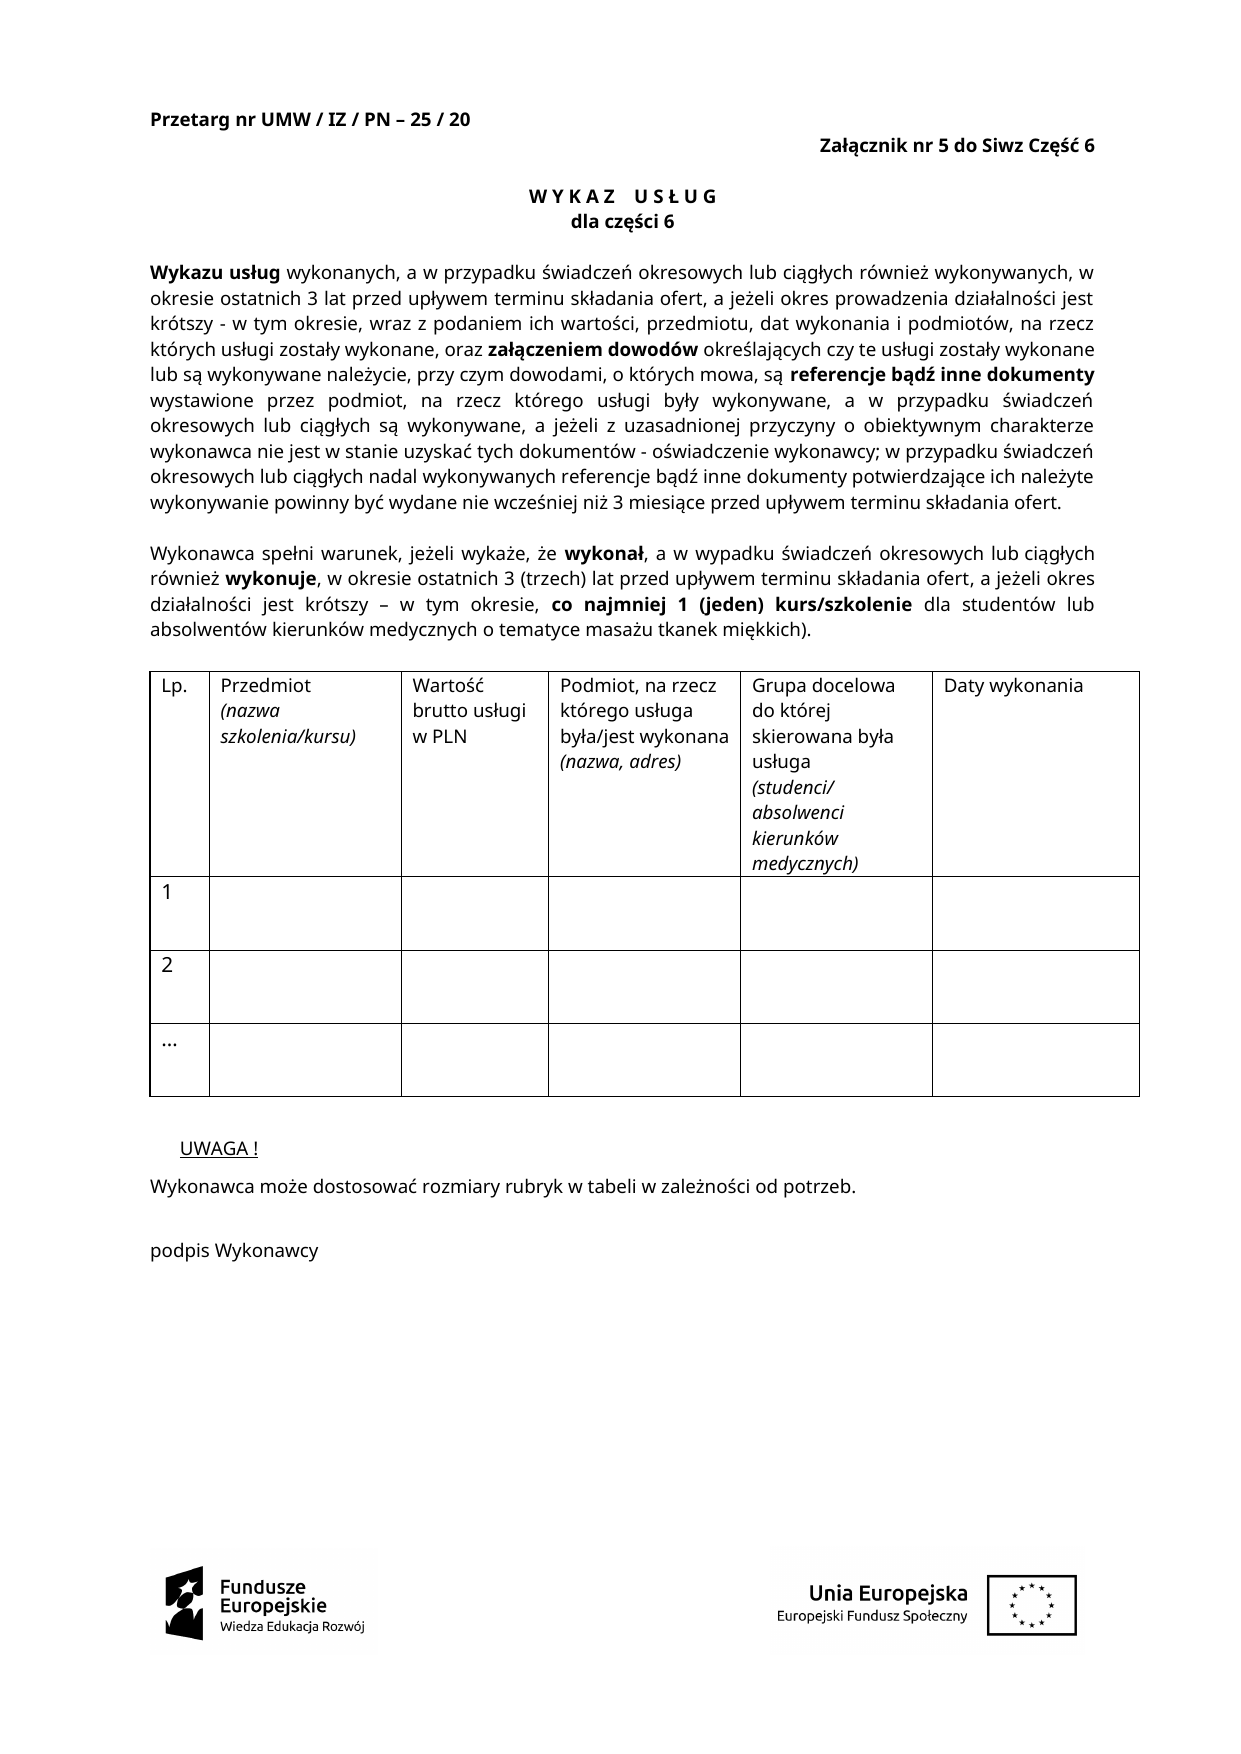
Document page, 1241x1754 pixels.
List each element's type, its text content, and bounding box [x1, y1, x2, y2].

table_cell [933, 1024, 1139, 1096]
table_cell [210, 877, 401, 949]
text W Y K A Z U S Ł U G [150, 183, 1095, 208]
table_cell [402, 877, 548, 949]
table_header Przedmiot (nazwa szkolenia/kursu) [210, 672, 401, 876]
text Wykonawca może dostosować rozmiary rubryk w tabeli w zależności od potrzeb. [150, 1173, 1095, 1199]
text dla części 6 [150, 208, 1095, 234]
table_cell … [151, 1024, 209, 1096]
picture [150, 1548, 379, 1655]
table_header Wartość brutto usługi w PLN [402, 672, 548, 876]
text UWAGA ! [179, 1135, 1095, 1161]
text Wykazu usług wykonanych, a w przypadku świadczeń okresowych lub ciągłych również wykonywanych, w okresie ostatnich 3 lat przed upływem terminu składania ofert, a jeżeli okres prowadzenia działalności jest krótszy - w tym okresie, wraz z podaniem ich wartości, przedmiotu, dat wykonania i podmiotów, na rzecz których usługi zostały wykonane, oraz załączeniem dowodów określających czy te usługi zostały wykonane lub są wykonywane należycie, przy czym dowodami, o których mowa, są referencje bądź inne dokumenty wystawione przez podmiot, na rzecz którego usługi były wykonywane, a w przypadku świadczeń okresowych lub ciągłych są wykonywane, a jeżeli z uzasadnionej przyczyny o obiektywnym charakterze wykonawca nie jest w stanie uzyskać tych dokumentów - oświadczenie wykonawcy; w przypadku świadczeń okresowych lub ciągłych nadal wykonywanych referencje bądź inne dokumenty potwierdzające ich należyte wykonywanie powinny być wydane nie wcześniej niż 3 miesiące przed upływem terminu składania ofert. [150, 259, 1095, 515]
table_cell 2 [151, 951, 209, 1023]
text podpis Wykonawcy [150, 1237, 1144, 1263]
table_cell [210, 951, 401, 1023]
table_header Daty wykonania [933, 672, 1139, 876]
table_cell [549, 1024, 740, 1096]
table_cell 1 [151, 877, 209, 949]
table_cell [402, 1024, 548, 1096]
table_cell [549, 951, 740, 1023]
table_header Grupa docelowa do której skierowana była usługa (studenci/absolwenci kierunków medycznych) [741, 672, 932, 876]
table_header Podmiot, na rzecz którego usługa była/jest wykonana (nazwa, adres) [549, 672, 740, 876]
text Załącznik nr 5 do Siwz Część 6 [150, 132, 1095, 157]
table_header Lp. [151, 672, 209, 876]
text Przetarg nr UMW / IZ / PN – 25 / 20 [150, 106, 1095, 132]
table_cell [741, 877, 932, 949]
table_cell [549, 877, 740, 949]
table_cell [741, 951, 932, 1023]
table_cell [210, 1024, 401, 1096]
table_cell [933, 877, 1139, 949]
table_cell [741, 1024, 932, 1096]
text Wykonawca spełni warunek, jeżeli wykaże, że wykonał, a w wypadku świadczeń okresowych lub ciągłych również wykonuje, w okresie ostatnich 3 (trzech) lat przed upływem terminu składania ofert, a jeżeli okres działalności jest krótszy – w tym okresie, co najmniej 1 (jeden) kurs/szkolenie dla studentów lub absolwentów kierunków medycznych o tematyce masażu tkanek miękkich). [150, 540, 1095, 642]
table_cell [933, 951, 1139, 1023]
picture [769, 1546, 1086, 1655]
table_cell [402, 951, 548, 1023]
